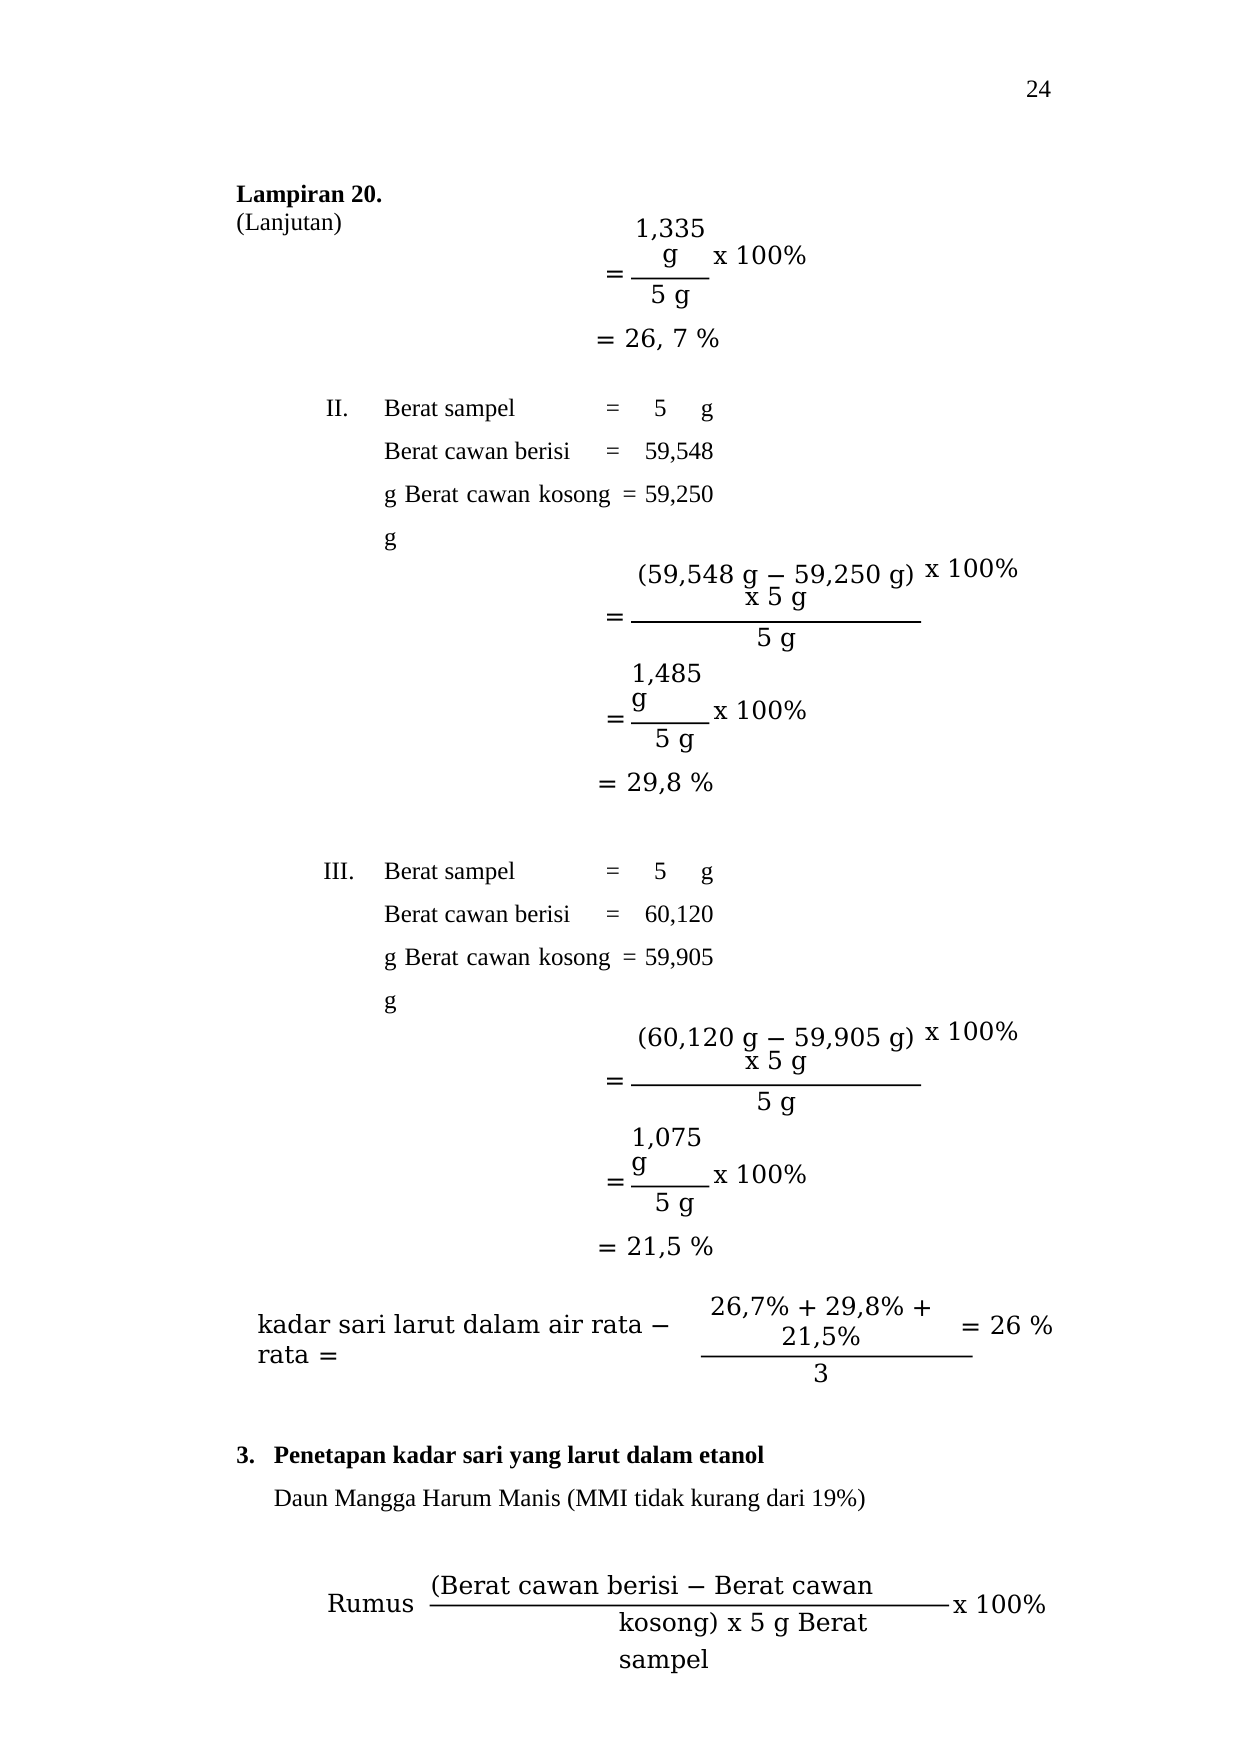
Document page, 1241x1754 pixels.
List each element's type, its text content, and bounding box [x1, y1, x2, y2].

text = 21,5 % [121, 1231, 1190, 1261]
text 1,075 g [631, 1127, 709, 1175]
list Berat sampel = 5 g Berat cawan berisi = 60,120 g Berat cawan kosong = 59,905 g [323, 856, 713, 1014]
text x 100% [713, 1158, 1190, 1188]
text = [606, 1175, 709, 1193]
text 5 g [631, 628, 921, 651]
text (60,120 g − 59,905 g) x 5 g [631, 1028, 921, 1074]
text kadar sari larut dalam air rata − rata = [257, 1309, 675, 1369]
text (Berat cawan berisi − Berat cawan kosong) x 5 g Berat sampel [429, 1568, 951, 1673]
text = 26 % [961, 1310, 1190, 1340]
text 1,485 g [631, 663, 709, 712]
text Rumus [102, 1587, 414, 1617]
text 5 g [654, 729, 709, 753]
text 5 g [631, 285, 709, 308]
text = [520, 267, 709, 285]
text x 100% [925, 553, 1190, 583]
text = [606, 712, 709, 729]
text = [309, 610, 921, 628]
text x 100% [713, 695, 1190, 725]
text 5 g [654, 1193, 709, 1216]
text x 100% [925, 1016, 1190, 1046]
text = 29,8 % [121, 767, 1190, 797]
text 5 g [631, 1092, 921, 1115]
subtitle Penetapan kadar sari yang larut dalam etanol [236, 1440, 1190, 1469]
text x 100% [713, 239, 1190, 269]
list Berat sampel = 5 g Berat cawan berisi = 59,548 g Berat cawan kosong = 59,250 g [326, 393, 713, 551]
text x 100% [953, 1589, 1190, 1619]
text Daun Mangga Harum Manis (MMI tidak kurang dari 19%) [274, 1483, 1190, 1512]
text = 26, 7 % [125, 322, 1190, 352]
text 3 [687, 1358, 954, 1388]
text = [309, 1074, 921, 1092]
text 26,7% + 29,8% + 21,5% [688, 1290, 954, 1350]
text Lampiran 20. (Lanjutan) [236, 179, 494, 236]
text 1,335 g [631, 218, 709, 267]
text (59,548 g − 59,250 g) x 5 g [631, 565, 921, 610]
